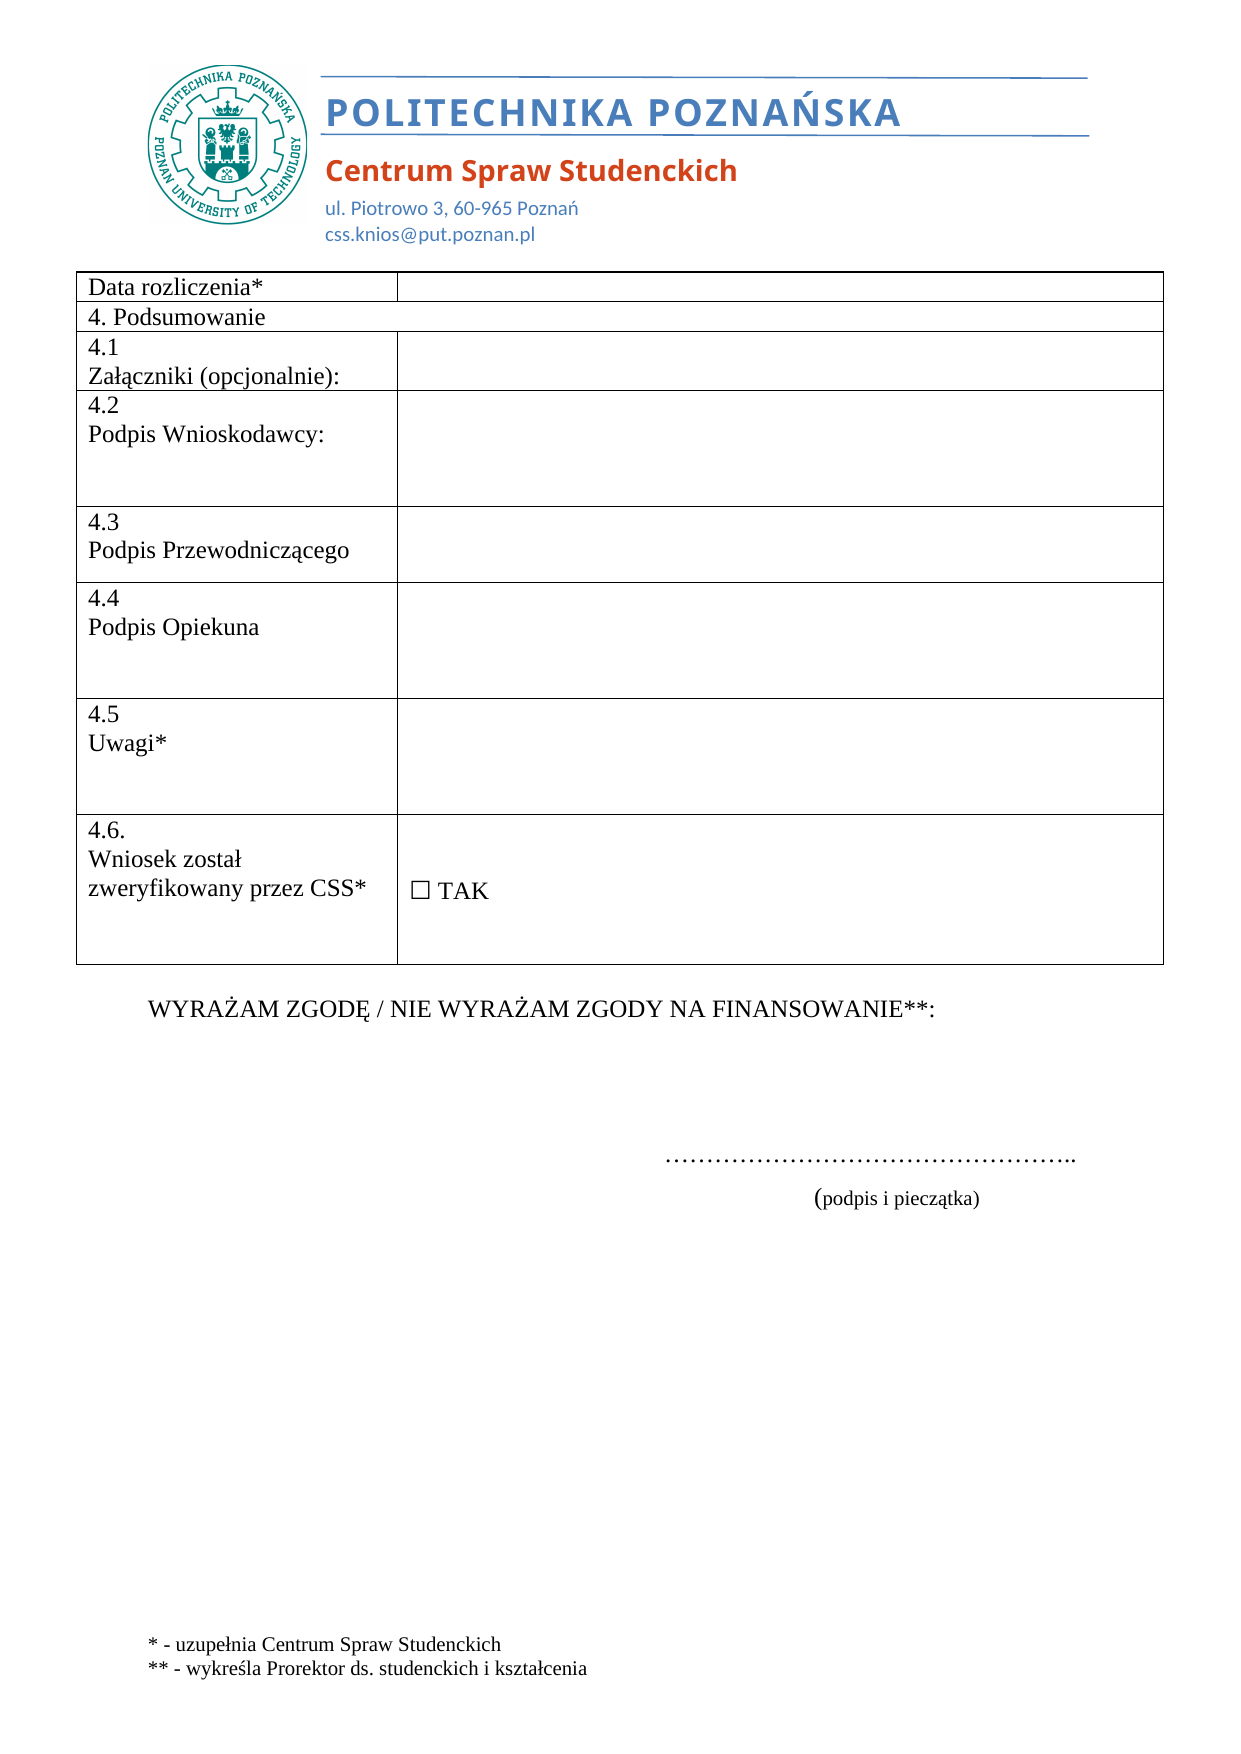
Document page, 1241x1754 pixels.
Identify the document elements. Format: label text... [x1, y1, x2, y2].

table_cell 4.1 Załączniki (opcjonalnie): [77, 332, 397, 389]
table_cell 3.5 Data rozliczenia* [77, 273, 397, 301]
table_cell 4.2 Podpis Wnioskodawcy: [77, 391, 397, 506]
picture [147, 65, 308, 225]
text ………………………………………….. (podpis i pieczątka) [664, 1139, 1093, 1211]
table_cell TAK [398, 815, 1163, 964]
table_cell 4. Podsumowanie [77, 302, 1163, 331]
table_cell [398, 507, 1163, 582]
text WYRAŻAM ZGODĘ / NIE WYRAŻAM ZGODY NA FINANSOWANIE**: [148, 994, 1093, 1023]
table_cell do [398, 273, 1163, 301]
table_cell 4.5 Uwagi* [77, 699, 397, 814]
table_cell [398, 583, 1163, 698]
table_cell [398, 332, 1163, 389]
table_cell 4.6. Wniosek został zweryfikowany przez CSS* [77, 815, 397, 964]
table_cell [398, 391, 1163, 506]
table_cell 4.3 Podpis Przewodniczącego [77, 507, 397, 582]
table_cell 4.4 Podpis Opiekuna [77, 583, 397, 698]
table_cell [398, 699, 1163, 814]
